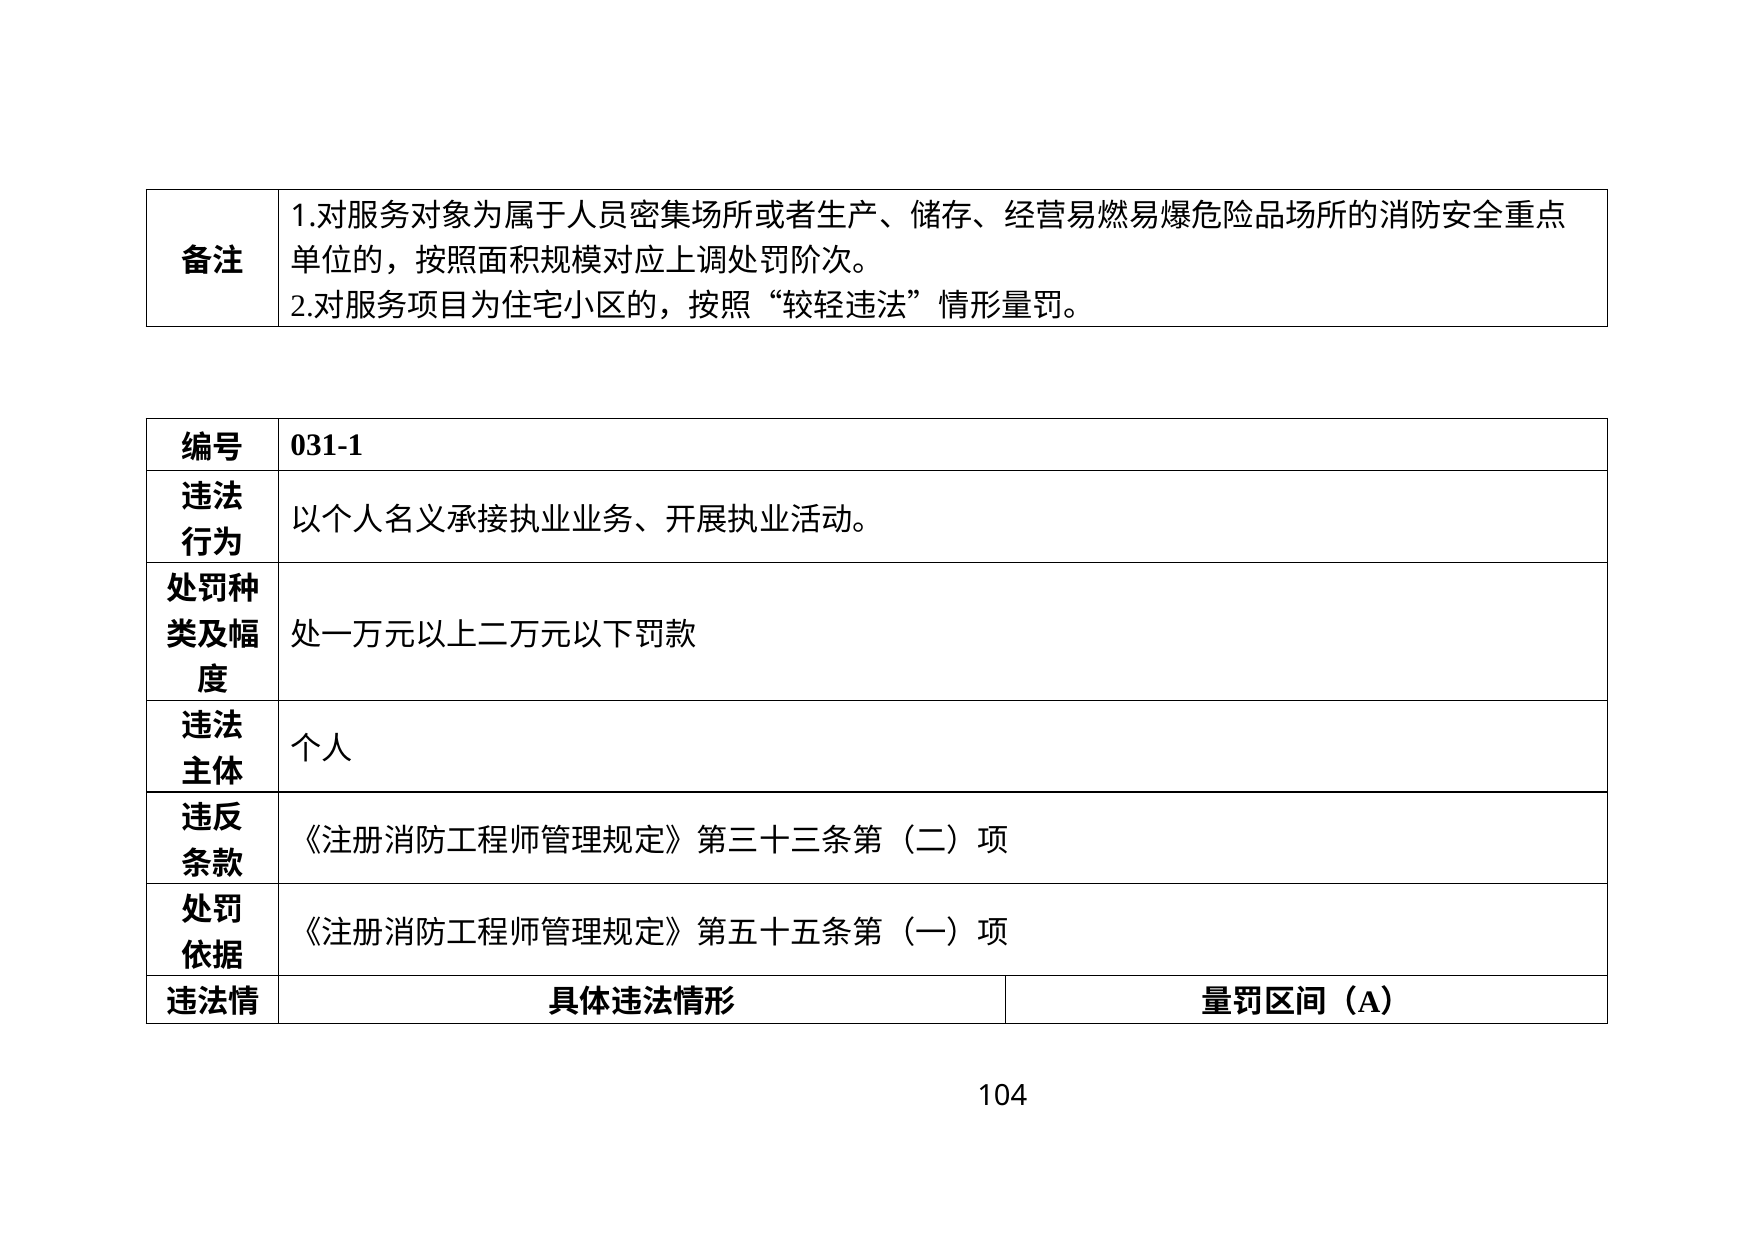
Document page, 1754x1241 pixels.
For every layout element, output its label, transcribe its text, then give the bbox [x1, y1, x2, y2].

table_cell 以个人名义承接执业业务、开展执业活动。 [279, 471, 1607, 562]
table_cell 量罚区间（A） [1006, 976, 1607, 1022]
table_cell 处罚 依据 [147, 884, 278, 975]
table_cell 处一万元以上二万元以下罚款 [279, 563, 1607, 699]
table_header 编号 [147, 419, 278, 470]
table_cell 违反 条款 [147, 793, 278, 883]
table_cell 违法 行为 [147, 471, 278, 562]
table_cell 《注册消防工程师管理规定》第五十五条第（一）项 [279, 884, 1607, 975]
table_header 031-1 [279, 419, 1607, 470]
table_cell 备注 [147, 190, 278, 326]
table_cell 处罚种类及幅度 [147, 563, 278, 699]
table_cell 违法情形划分 [147, 976, 278, 1022]
table_cell 违法 主体 [147, 701, 278, 791]
table_cell 具体违法情形 [279, 976, 1005, 1022]
table_cell 个人 [279, 701, 1607, 791]
table_cell 1.对服务对象为属于人员密集场所或者生产、储存、经营易燃易爆危险品场所的消防安全重点单位的，按照面积规模对应上调处罚阶次。 2.对服务项目为住宅小区的，按照“较轻违法”情形量罚。 [279, 190, 1607, 326]
table_cell 《注册消防工程师管理规定》第三十三条第（二）项 [279, 793, 1607, 883]
